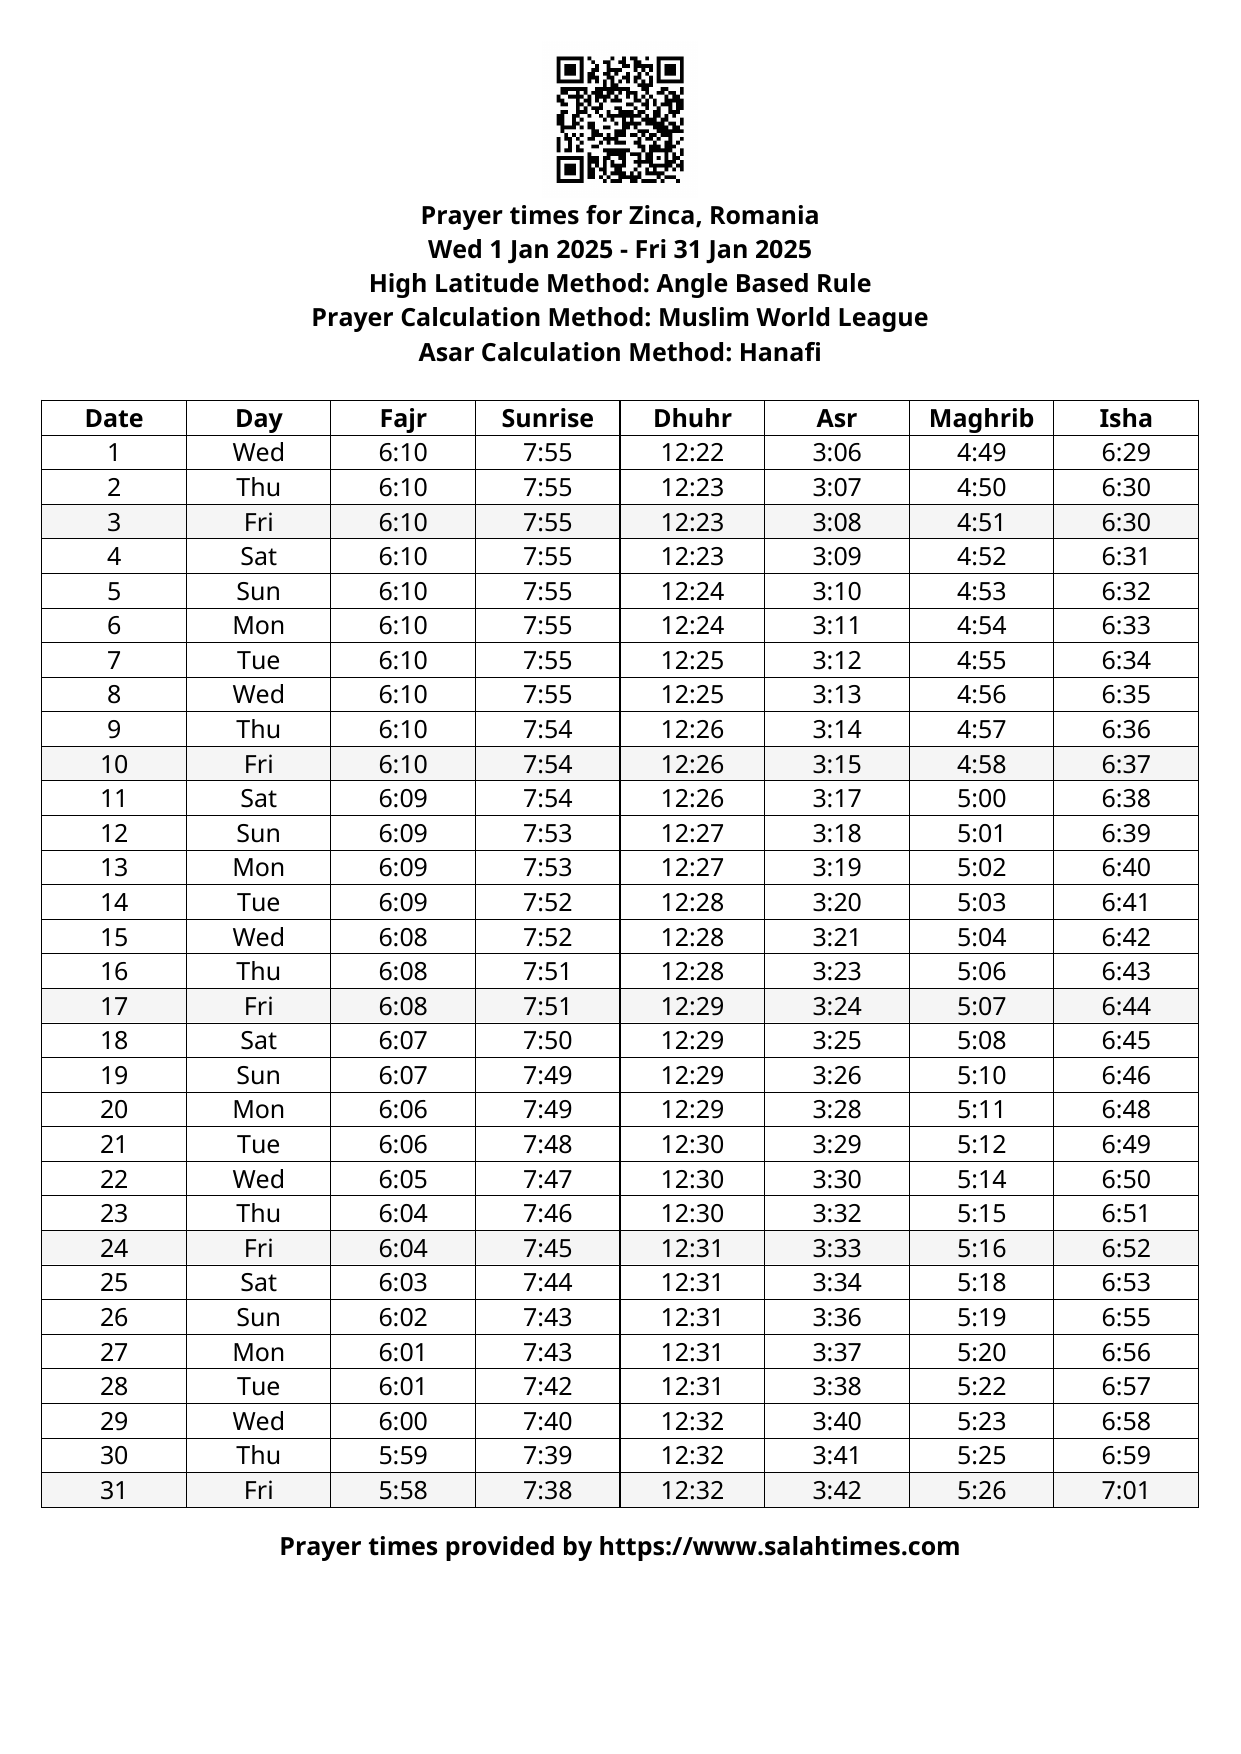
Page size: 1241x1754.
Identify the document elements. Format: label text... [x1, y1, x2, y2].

text Asar Calculation Method: Hanafi [42, 334, 1198, 368]
table_cell 26 [42, 1300, 186, 1334]
table_cell 3:28 [765, 1093, 909, 1126]
table_cell 7:43 [476, 1335, 619, 1368]
table_cell 7 [42, 643, 186, 677]
table_cell 7:51 [476, 954, 619, 988]
table_cell 4 [42, 539, 186, 573]
table_cell Mon [187, 851, 330, 884]
table_cell 7:55 [476, 436, 619, 469]
table_cell 12:23 [621, 470, 764, 504]
table_cell 6:10 [331, 678, 475, 711]
table_cell 6:04 [331, 1231, 475, 1264]
table_cell 12:31 [621, 1231, 764, 1264]
table_cell Fri [187, 505, 330, 538]
table_cell 7:54 [476, 781, 619, 815]
table_cell 5:08 [910, 1024, 1053, 1057]
table_cell 7:53 [476, 851, 619, 884]
table_header Date [42, 401, 186, 434]
table_cell 4:50 [910, 470, 1053, 504]
table_cell 6:09 [331, 816, 475, 849]
table_cell 2 [42, 470, 186, 504]
table_cell 12:29 [621, 1058, 764, 1092]
table_cell 3:40 [765, 1404, 909, 1437]
table_cell 7:52 [476, 885, 619, 919]
table_cell Mon [187, 1093, 330, 1126]
table_cell Thu [187, 954, 330, 988]
table_cell 5:10 [910, 1058, 1053, 1092]
table_cell 5:58 [331, 1473, 475, 1507]
table_cell 6:07 [331, 1058, 475, 1092]
table_cell 12 [42, 816, 186, 849]
table_cell 6:10 [331, 643, 475, 677]
table_cell 6:06 [331, 1093, 475, 1126]
table_cell Wed [187, 436, 330, 469]
table_cell Thu [187, 1439, 330, 1472]
table_cell 7:43 [476, 1300, 619, 1334]
table_cell 13 [42, 851, 186, 884]
table_cell 12:23 [621, 505, 764, 538]
table_cell 12:23 [621, 539, 764, 573]
table_cell 12:30 [621, 1196, 764, 1230]
table_cell 5:07 [910, 989, 1053, 1022]
text Wed 1 Jan 2025 - Fri 31 Jan 2025 [42, 232, 1198, 266]
table_cell 6:42 [1054, 920, 1198, 953]
table_cell 3:32 [765, 1196, 909, 1230]
table_cell 3:41 [765, 1439, 909, 1472]
table_cell 12:31 [621, 1300, 764, 1334]
table_cell 7:55 [476, 470, 619, 504]
table_cell 12:28 [621, 954, 764, 988]
table_cell 6:50 [1054, 1162, 1198, 1195]
table_cell 6:32 [1054, 574, 1198, 607]
table_cell 7:55 [476, 609, 619, 642]
table_cell Wed [187, 1162, 330, 1195]
table_cell 12:28 [621, 920, 764, 953]
table_cell 7:01 [1054, 1473, 1198, 1507]
table_cell 6:02 [331, 1300, 475, 1334]
table_cell 31 [42, 1473, 186, 1507]
table_cell Tue [187, 643, 330, 677]
table_cell Thu [187, 712, 330, 746]
table_cell 3:12 [765, 643, 909, 677]
table_cell 6:33 [1054, 609, 1198, 642]
table_cell 24 [42, 1231, 186, 1264]
table_cell 6:37 [1054, 747, 1198, 780]
table_cell 6:10 [331, 470, 475, 504]
table_cell Sun [187, 1300, 330, 1334]
table_cell 7:48 [476, 1127, 619, 1161]
table_cell 6:00 [331, 1404, 475, 1437]
table_cell 7:55 [476, 678, 619, 711]
table_cell 5:25 [910, 1439, 1053, 1472]
table_cell 18 [42, 1024, 186, 1057]
table_cell 6:10 [331, 747, 475, 780]
table_cell 5:20 [910, 1335, 1053, 1368]
table_cell Sat [187, 781, 330, 815]
table_cell 12:30 [621, 1162, 764, 1195]
table_cell 28 [42, 1369, 186, 1403]
table_cell 6:30 [1054, 505, 1198, 538]
table_cell 4:52 [910, 539, 1053, 573]
table_cell Fri [187, 989, 330, 1022]
table_cell 6:53 [1054, 1266, 1198, 1299]
table_cell 15 [42, 920, 186, 953]
table_cell 3:34 [765, 1266, 909, 1299]
table_header Dhuhr [621, 401, 764, 434]
table_header Sunrise [476, 401, 619, 434]
table_cell 5:03 [910, 885, 1053, 919]
table_cell 7:55 [476, 539, 619, 573]
table_cell 6:46 [1054, 1058, 1198, 1092]
table_cell 6:56 [1054, 1335, 1198, 1368]
table_cell 16 [42, 954, 186, 988]
table_cell 12:31 [621, 1369, 764, 1403]
table_cell 6:30 [1054, 470, 1198, 504]
table_cell 5:22 [910, 1369, 1053, 1403]
table_cell 12:31 [621, 1266, 764, 1299]
table_cell 6:08 [331, 920, 475, 953]
table_cell 4:57 [910, 712, 1053, 746]
table_cell 17 [42, 989, 186, 1022]
table_cell 12:22 [621, 436, 764, 469]
table_cell 3:13 [765, 678, 909, 711]
table_cell 3:07 [765, 470, 909, 504]
table_cell 29 [42, 1404, 186, 1437]
table_cell Thu [187, 470, 330, 504]
table_cell 7:47 [476, 1162, 619, 1195]
table_cell 14 [42, 885, 186, 919]
table_cell 7:38 [476, 1473, 619, 1507]
table_cell 4:54 [910, 609, 1053, 642]
table_cell 5 [42, 574, 186, 607]
table_cell 6:07 [331, 1024, 475, 1057]
table_cell 3:33 [765, 1231, 909, 1264]
table_cell 3:23 [765, 954, 909, 988]
table_cell 12:29 [621, 1024, 764, 1057]
table_cell 5:59 [331, 1439, 475, 1472]
table_cell 6:34 [1054, 643, 1198, 677]
table_cell 7:54 [476, 712, 619, 746]
table_cell Wed [187, 678, 330, 711]
table_cell 6:57 [1054, 1369, 1198, 1403]
table_cell Sun [187, 1058, 330, 1092]
table_cell 6:06 [331, 1127, 475, 1161]
table_header Maghrib [910, 401, 1053, 434]
table_cell 9 [42, 712, 186, 746]
table_cell 12:29 [621, 1093, 764, 1126]
table_cell Thu [187, 1196, 330, 1230]
table_cell 7:39 [476, 1439, 619, 1472]
table_cell 3:09 [765, 539, 909, 573]
table_cell 7:44 [476, 1266, 619, 1299]
table_cell 3 [42, 505, 186, 538]
table_cell 12:32 [621, 1439, 764, 1472]
table_cell 7:55 [476, 643, 619, 677]
table_cell 22 [42, 1162, 186, 1195]
table_cell 6:01 [331, 1335, 475, 1368]
table_cell 5:19 [910, 1300, 1053, 1334]
table_cell 4:51 [910, 505, 1053, 538]
table_header Asr [765, 401, 909, 434]
table_cell 20 [42, 1093, 186, 1126]
table_cell 4:58 [910, 747, 1053, 780]
table_cell 3:14 [765, 712, 909, 746]
table_cell 5:01 [910, 816, 1053, 849]
table_cell 7:55 [476, 505, 619, 538]
table_cell 7:49 [476, 1093, 619, 1126]
table_cell 3:15 [765, 747, 909, 780]
table_cell 6 [42, 609, 186, 642]
table_cell 3:36 [765, 1300, 909, 1334]
table_cell 6:10 [331, 436, 475, 469]
table_cell 12:26 [621, 747, 764, 780]
table_cell 6:03 [331, 1266, 475, 1299]
table_cell 27 [42, 1335, 186, 1368]
table_cell 7:50 [476, 1024, 619, 1057]
table_cell Tue [187, 1127, 330, 1161]
table_cell 7:46 [476, 1196, 619, 1230]
table_cell 6:40 [1054, 851, 1198, 884]
table_cell 3:37 [765, 1335, 909, 1368]
table_cell 6:05 [331, 1162, 475, 1195]
table_cell 12:26 [621, 781, 764, 815]
table_cell 19 [42, 1058, 186, 1092]
table_cell 12:28 [621, 885, 764, 919]
table_cell Sun [187, 816, 330, 849]
table_cell 6:09 [331, 885, 475, 919]
table_cell 7:40 [476, 1404, 619, 1437]
table_cell 3:17 [765, 781, 909, 815]
text Prayer times for Zinca, Romania [42, 198, 1198, 232]
table_cell 6:41 [1054, 885, 1198, 919]
table_cell 23 [42, 1196, 186, 1230]
table_cell 6:35 [1054, 678, 1198, 711]
table_cell 7:55 [476, 574, 619, 607]
table_cell 3:21 [765, 920, 909, 953]
table_cell 12:27 [621, 851, 764, 884]
table_cell 12:27 [621, 816, 764, 849]
table_cell Tue [187, 885, 330, 919]
table_cell 6:52 [1054, 1231, 1198, 1264]
table_cell 4:55 [910, 643, 1053, 677]
table_cell Fri [187, 747, 330, 780]
table_cell 3:26 [765, 1058, 909, 1092]
table_cell 3:18 [765, 816, 909, 849]
table_cell Mon [187, 609, 330, 642]
table_cell 5:14 [910, 1162, 1053, 1195]
table_cell 6:10 [331, 539, 475, 573]
table_cell 6:55 [1054, 1300, 1198, 1334]
table_cell 12:31 [621, 1335, 764, 1368]
table_cell 12:24 [621, 574, 764, 607]
table_header Fajr [331, 401, 475, 434]
table_cell 12:32 [621, 1473, 764, 1507]
table_cell 25 [42, 1266, 186, 1299]
table_cell 5:23 [910, 1404, 1053, 1437]
table_cell Fri [187, 1231, 330, 1264]
text High Latitude Method: Angle Based Rule [42, 266, 1198, 300]
table_cell 12:26 [621, 712, 764, 746]
table_cell 3:10 [765, 574, 909, 607]
table_cell 7:45 [476, 1231, 619, 1264]
table_cell 5:11 [910, 1093, 1053, 1126]
table_cell Mon [187, 1335, 330, 1368]
table_cell 12:25 [621, 678, 764, 711]
text Prayer Calculation Method: Muslim World League [42, 300, 1198, 334]
table_cell 6:01 [331, 1369, 475, 1403]
table_cell 5:16 [910, 1231, 1053, 1264]
table_cell Fri [187, 1473, 330, 1507]
table_cell 6:51 [1054, 1196, 1198, 1230]
table_cell 7:54 [476, 747, 619, 780]
table_cell 5:15 [910, 1196, 1053, 1230]
table_cell Tue [187, 1369, 330, 1403]
table_cell 5:04 [910, 920, 1053, 953]
table_cell 3:30 [765, 1162, 909, 1195]
table_cell 3:06 [765, 436, 909, 469]
table_cell 3:19 [765, 851, 909, 884]
table_cell 3:11 [765, 609, 909, 642]
table_cell 6:08 [331, 954, 475, 988]
table_cell 5:12 [910, 1127, 1053, 1161]
table_cell 7:51 [476, 989, 619, 1022]
table_cell 5:06 [910, 954, 1053, 988]
table_cell 5:18 [910, 1266, 1053, 1299]
table_cell Wed [187, 1404, 330, 1437]
table_cell 6:08 [331, 989, 475, 1022]
table_cell 6:49 [1054, 1127, 1198, 1161]
table_cell 5:00 [910, 781, 1053, 815]
table_cell 4:49 [910, 436, 1053, 469]
table_cell 6:58 [1054, 1404, 1198, 1437]
table_cell 12:29 [621, 989, 764, 1022]
table_cell Wed [187, 920, 330, 953]
table_cell 6:10 [331, 712, 475, 746]
picture [542, 41, 699, 198]
table_cell 6:10 [331, 609, 475, 642]
table_cell Sat [187, 539, 330, 573]
table_cell 12:30 [621, 1127, 764, 1161]
table_cell 21 [42, 1127, 186, 1161]
table_cell 6:09 [331, 851, 475, 884]
table_cell 8 [42, 678, 186, 711]
table_cell 12:32 [621, 1404, 764, 1437]
table_cell 4:53 [910, 574, 1053, 607]
table_cell 4:56 [910, 678, 1053, 711]
table_cell 3:25 [765, 1024, 909, 1057]
table_cell 6:45 [1054, 1024, 1198, 1057]
table_cell 3:42 [765, 1473, 909, 1507]
table_cell 7:53 [476, 816, 619, 849]
text Prayer times provided by https://www.salahtimes.com [42, 1528, 1198, 1563]
table_cell 10 [42, 747, 186, 780]
table_cell 5:02 [910, 851, 1053, 884]
table_cell Sat [187, 1024, 330, 1057]
table_cell Sun [187, 574, 330, 607]
table_cell 3:20 [765, 885, 909, 919]
table_cell 6:10 [331, 574, 475, 607]
table_cell 7:42 [476, 1369, 619, 1403]
table_cell 6:10 [331, 505, 475, 538]
table_cell 6:48 [1054, 1093, 1198, 1126]
table_cell 3:08 [765, 505, 909, 538]
table_header Isha [1054, 401, 1198, 434]
table_cell 5:26 [910, 1473, 1053, 1507]
table_cell 6:36 [1054, 712, 1198, 746]
table_cell 30 [42, 1439, 186, 1472]
table_cell 6:44 [1054, 989, 1198, 1022]
table_cell 7:49 [476, 1058, 619, 1092]
table_cell 6:04 [331, 1196, 475, 1230]
table_cell Sat [187, 1266, 330, 1299]
table_cell 3:29 [765, 1127, 909, 1161]
table_cell 6:29 [1054, 436, 1198, 469]
table_cell 6:39 [1054, 816, 1198, 849]
table_cell 6:09 [331, 781, 475, 815]
table_header Day [187, 401, 330, 434]
table_cell 12:24 [621, 609, 764, 642]
table_cell 6:31 [1054, 539, 1198, 573]
table_cell 6:38 [1054, 781, 1198, 815]
table_cell 6:43 [1054, 954, 1198, 988]
table_cell 11 [42, 781, 186, 815]
table_cell 6:59 [1054, 1439, 1198, 1472]
table_cell 7:52 [476, 920, 619, 953]
table_cell 1 [42, 436, 186, 469]
table_cell 12:25 [621, 643, 764, 677]
table_cell 3:24 [765, 989, 909, 1022]
table_cell 3:38 [765, 1369, 909, 1403]
